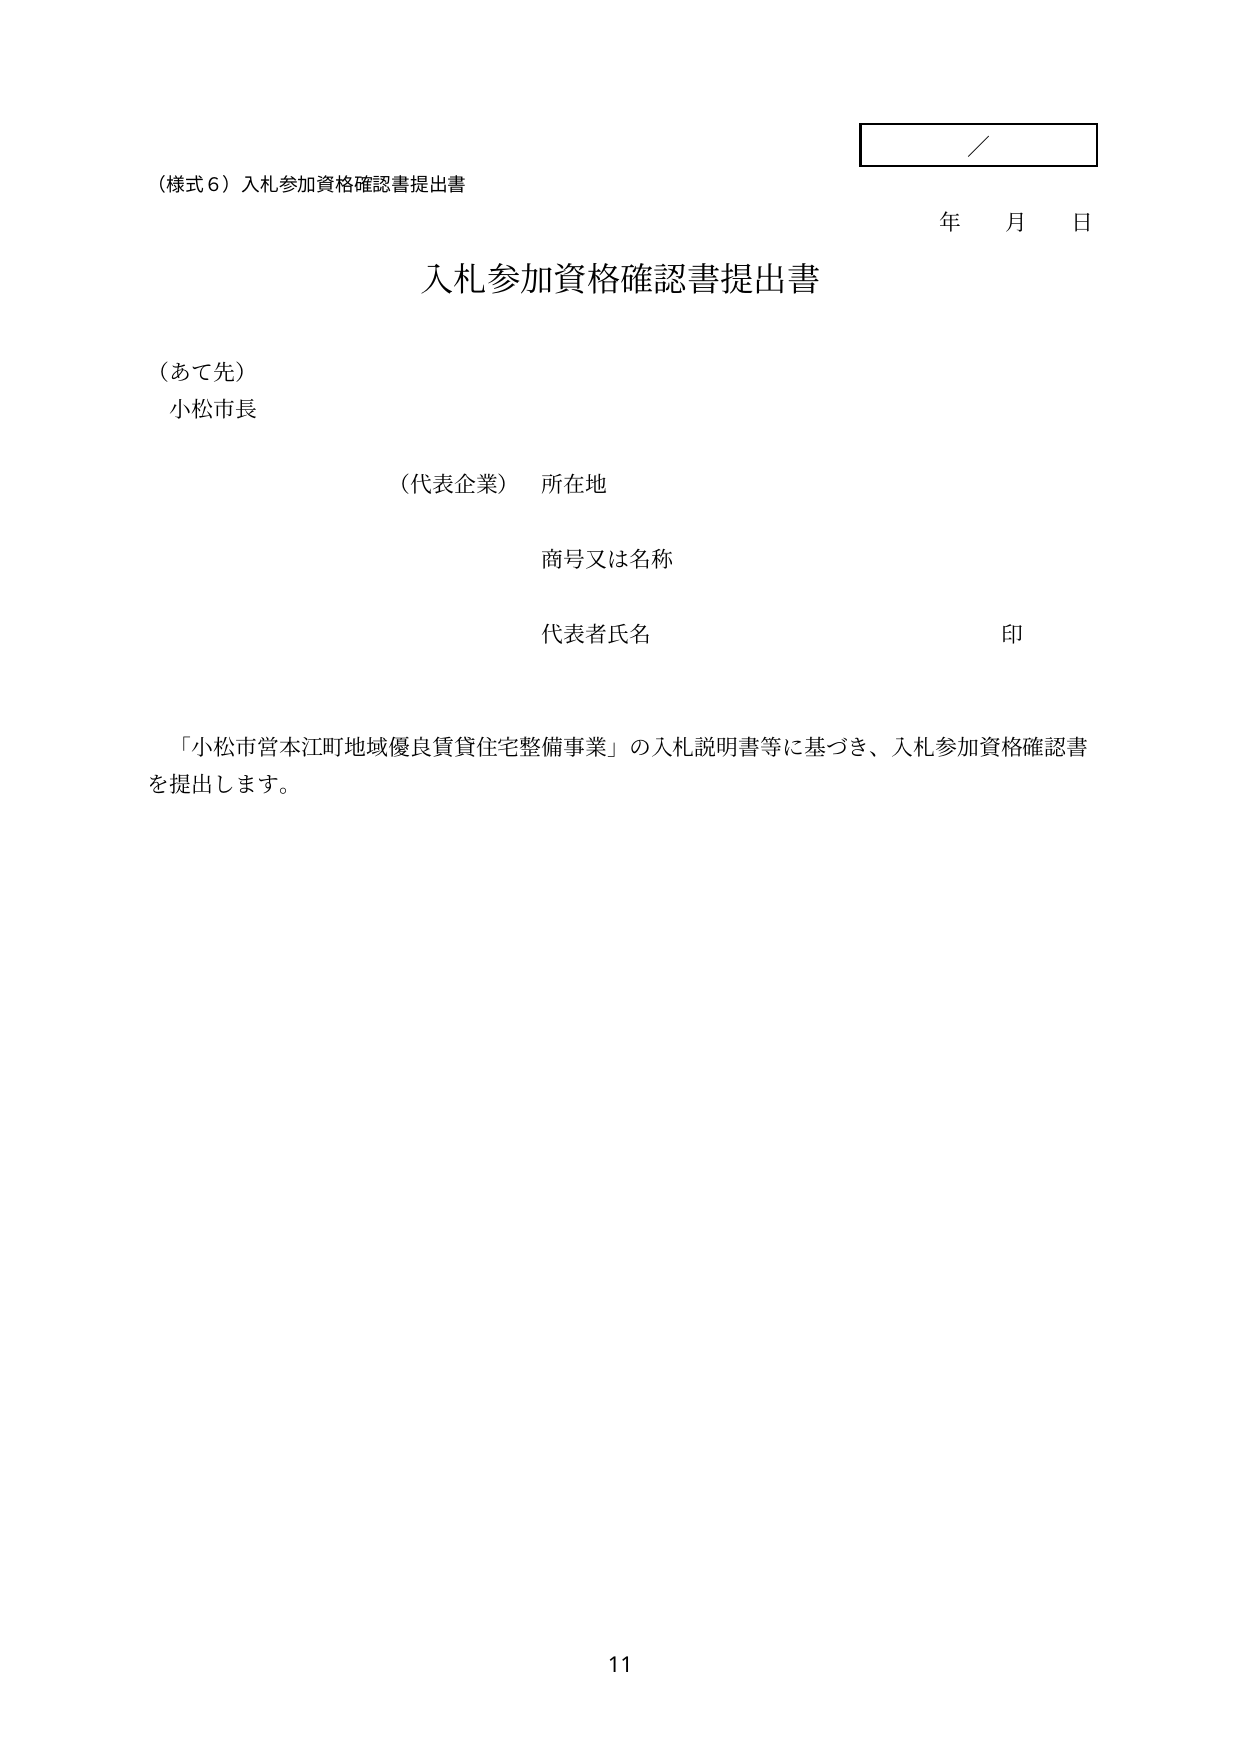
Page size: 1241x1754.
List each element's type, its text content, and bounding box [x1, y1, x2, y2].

text （代表企業） 所在地 [148, 464, 1092, 502]
text 「小松市営本江町地域優良賃貸住宅整備事業」の入札説明書等に基づき、入札参加資格確認書を提出します。 [148, 727, 1100, 802]
text （あて先） [148, 352, 1092, 389]
text 商号又は名称 [148, 539, 1092, 577]
text 小松市長 [148, 389, 1092, 427]
text 年 月 日 [148, 202, 1092, 239]
text 代表者氏名 印 [148, 614, 1092, 652]
text （様式６）入札参加資格確認書提出書 [148, 164, 1092, 202]
text 入札参加資格確認書提出書 [148, 239, 1092, 314]
